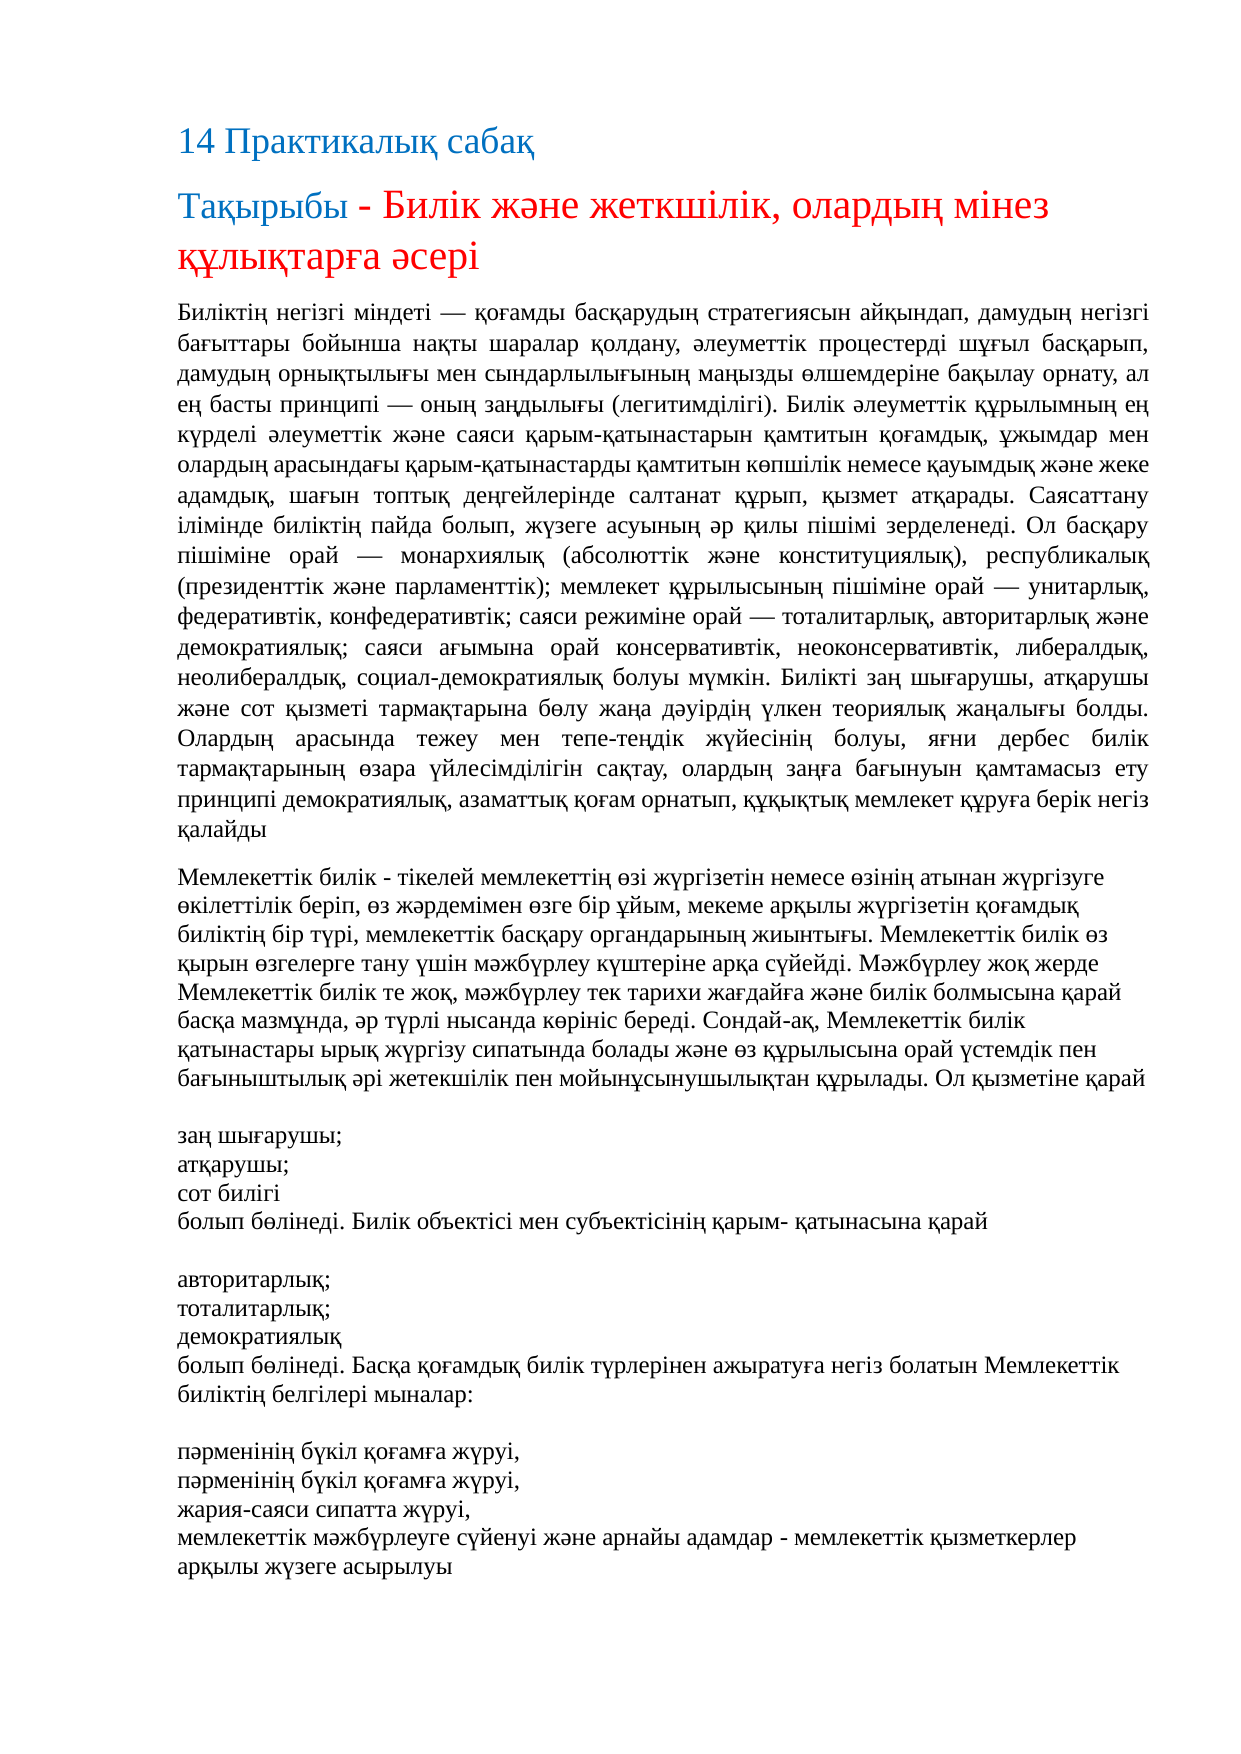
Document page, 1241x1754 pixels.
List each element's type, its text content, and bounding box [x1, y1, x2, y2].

text Тақырыбы - Билік және жеткшілік, олардың мінез құлықтарға әсері [177, 180, 1152, 278]
text 14 Практикалық сабақ [177, 118, 1152, 161]
